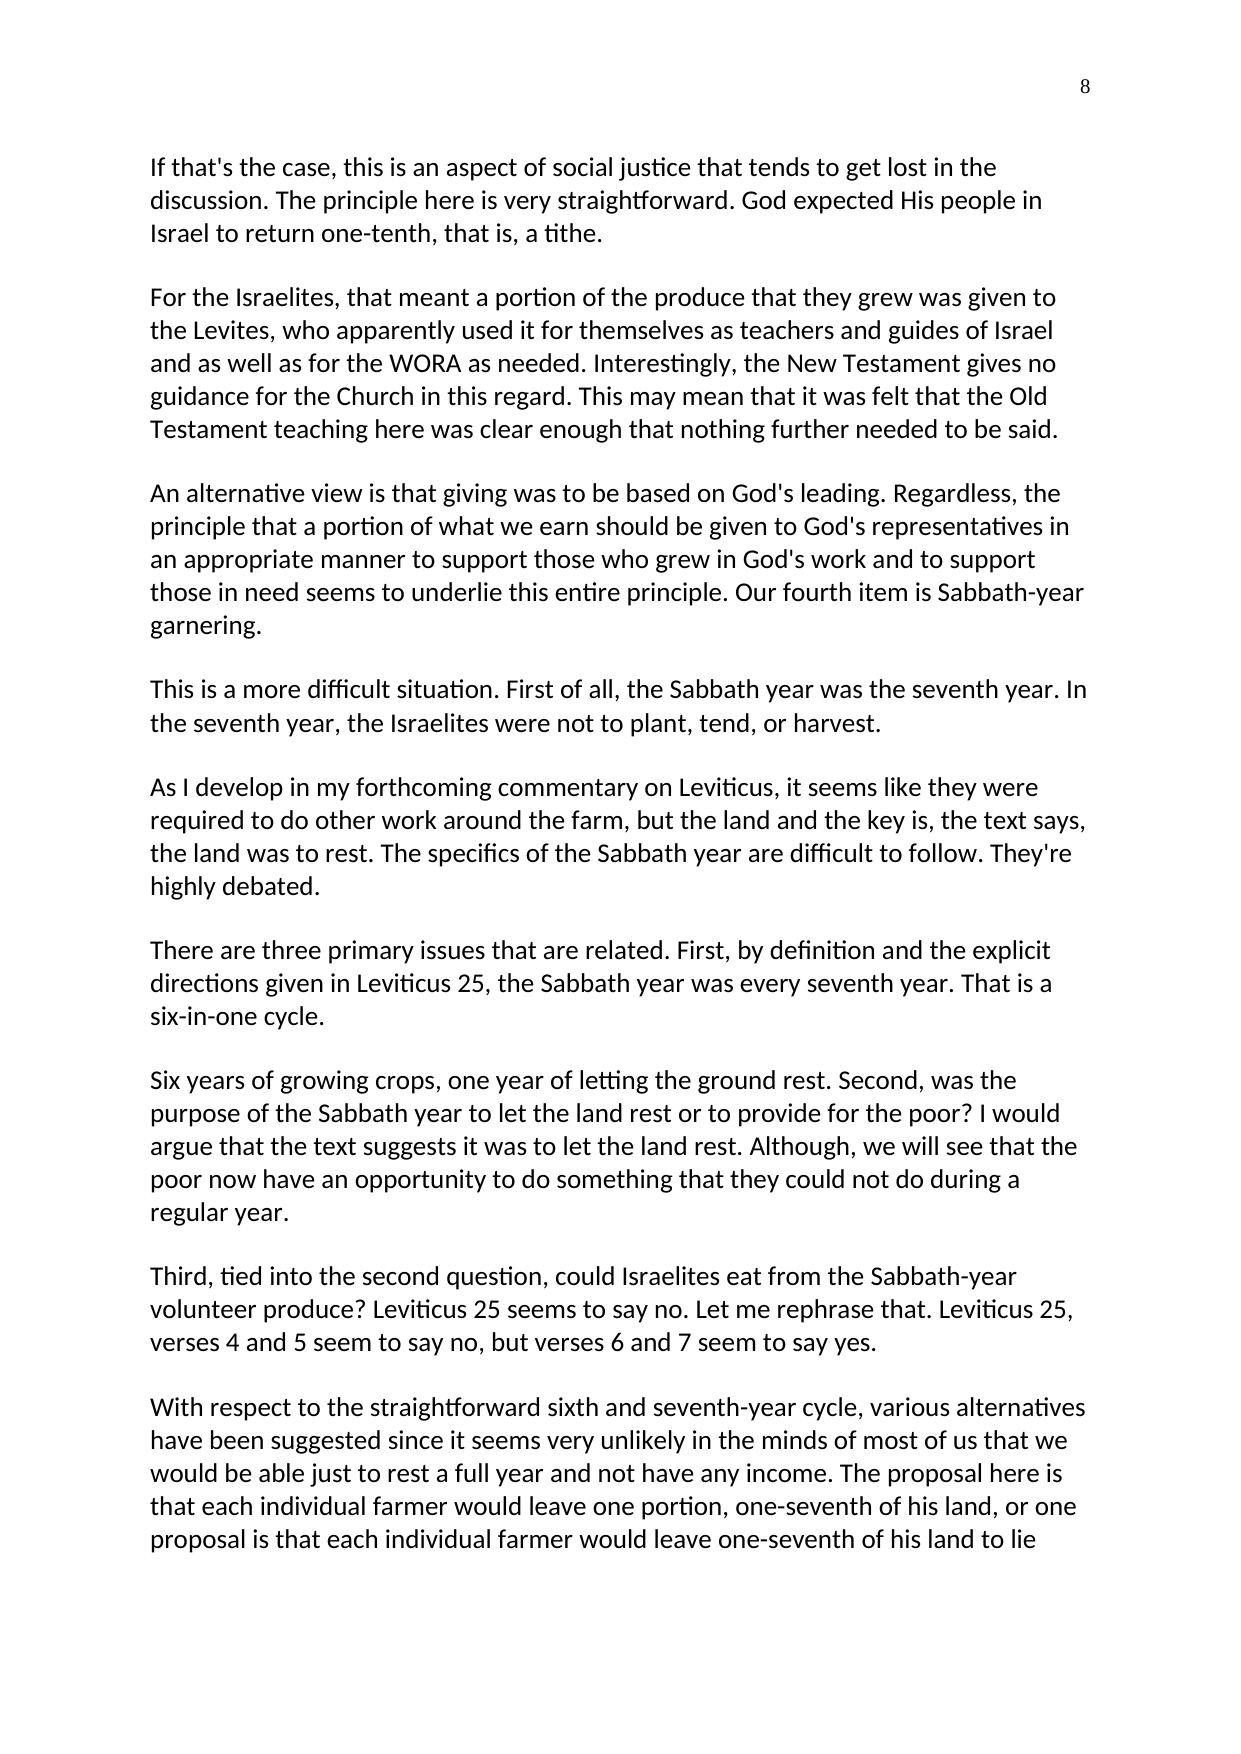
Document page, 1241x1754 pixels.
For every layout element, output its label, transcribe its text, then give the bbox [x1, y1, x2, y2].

text As I develop in my forthcoming commentary on Leviticus, it seems like they were required to do other work around the farm, but the land and the key is, the text says, the land was to rest. The specifics of the Sabbath year are difficult to follow. They're highly debated. [150, 770, 1090, 902]
text If that's the case, this is an aspect of social justice that tends to get lost in the discussion. The principle here is very straightforward. God expected His people in Israel to return one-tenth, that is, a tithe. [150, 150, 1090, 249]
text An alternative view is that giving was to be based on God's leading. Regardless, the principle that a portion of what we earn should be given to God's representatives in an appropriate manner to support those who grew in God's work and to support those in need seems to underlie this entire principle. Our fourth item is Sabbath-year garnering. [150, 476, 1090, 642]
text For the Israelites, that meant a portion of the produce that they grew was given to the Levites, who apparently used it for themselves as teachers and guides of Israel and as well as for the WORA as needed. Interestingly, the New Testament gives no guidance for the Church in this regard. This may mean that it was felt that the Old Testament teaching here was clear enough that nothing further needed to be said. [150, 280, 1090, 445]
text Third, tied into the second question, could Israelites eat from the Sabbath-year volunteer produce? Leviticus 25 seems to say no. Let me rephrase that. Leviticus 25, verses 4 and 5 seem to say no, but verses 6 and 7 seem to say yes. [150, 1259, 1090, 1359]
text There are three primary issues that are related. First, by definition and the explicit directions given in Leviticus 25, the Sabbath year was every seventh year. That is a six-in-one cycle. [150, 933, 1090, 1032]
text This is a more difficult situation. First of all, the Sabbath year was the seventh year. In the seventh year, the Israelites were not to plant, tend, or harvest. [150, 673, 1090, 739]
text Six years of growing crops, one year of letting the ground rest. Second, was the purpose of the Sabbath year to let the land rest or to provide for the poor? I would argue that the text suggests it was to let the land rest. Although, we will see that the poor now have an opportunity to do something that they could not do during a regular year. [150, 1063, 1090, 1228]
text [150, 1390, 1090, 1555]
